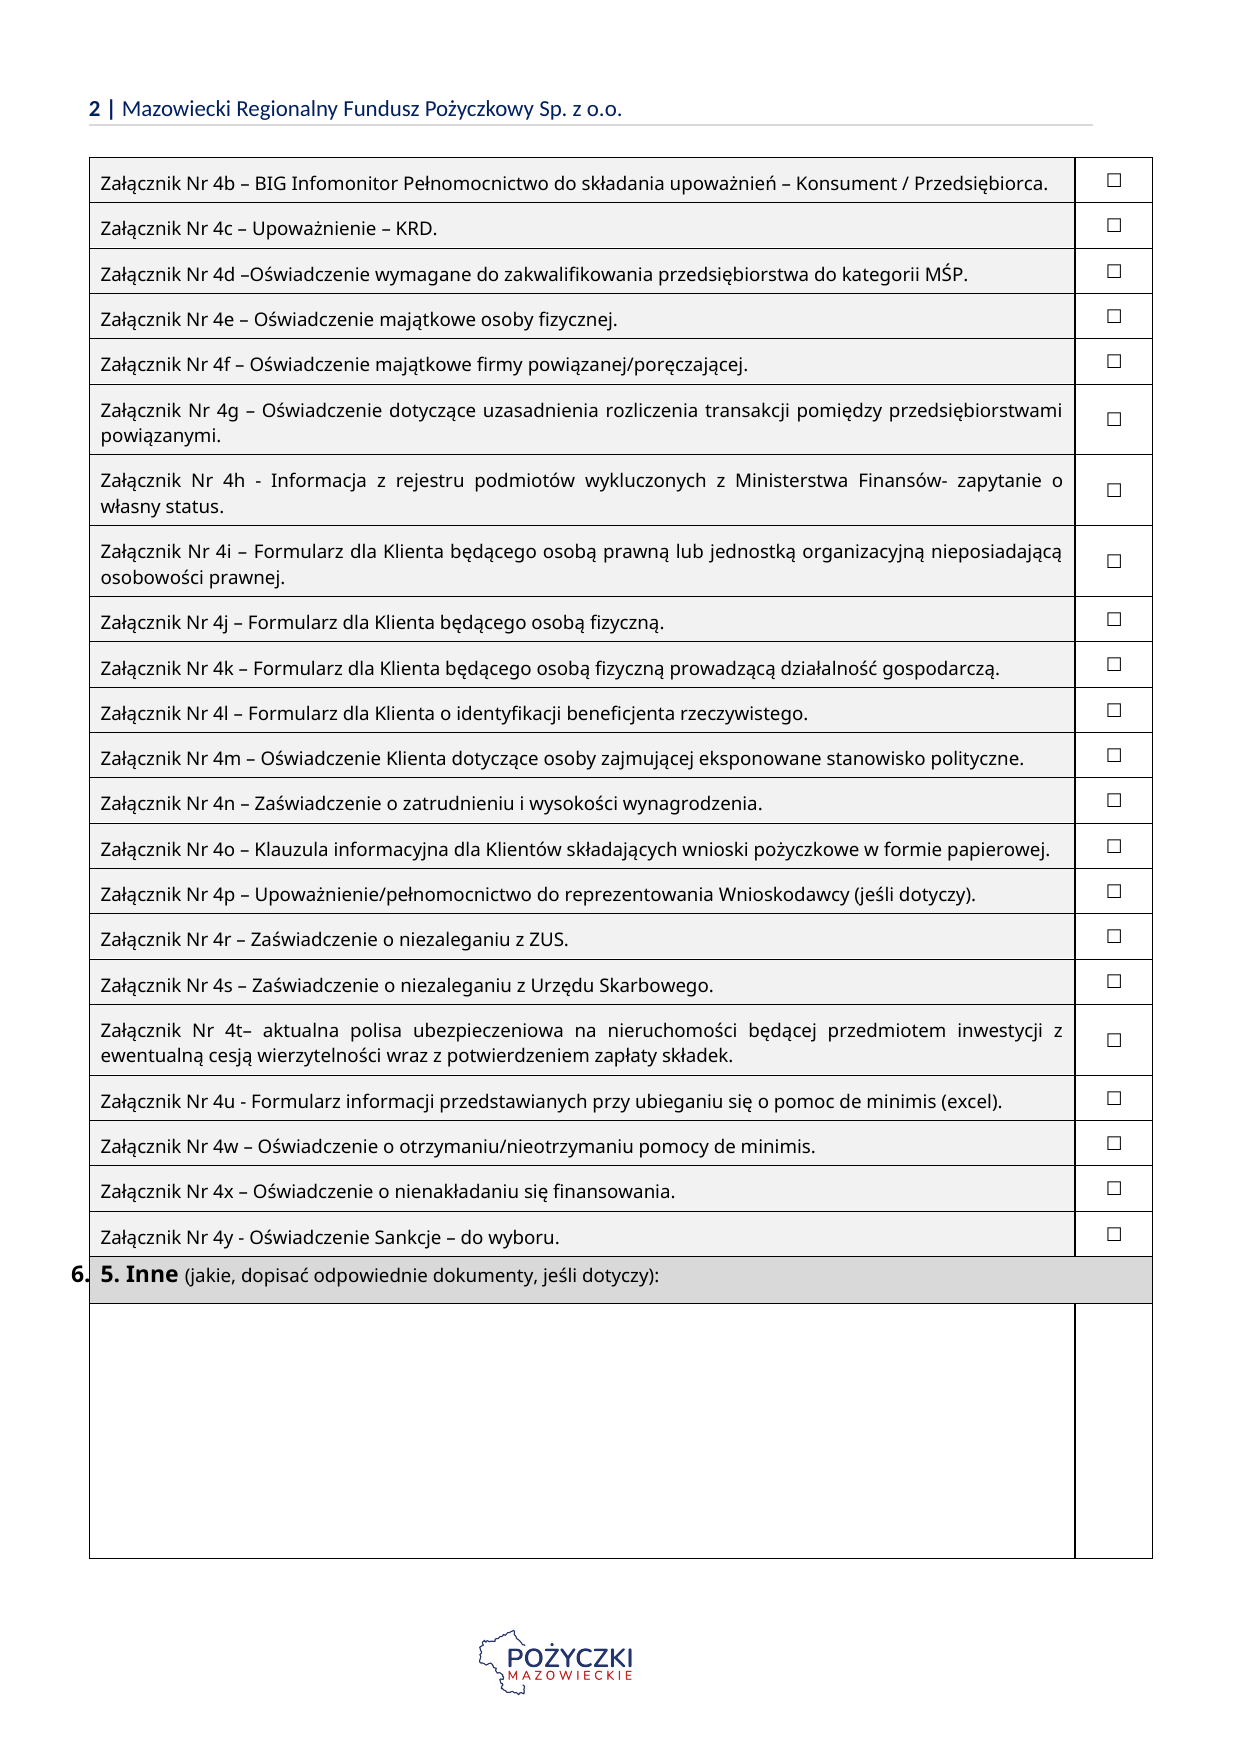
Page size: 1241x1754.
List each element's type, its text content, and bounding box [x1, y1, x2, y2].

table_cell [1076, 869, 1152, 913]
table_cell [1076, 526, 1152, 596]
table_cell Załącznik Nr 4h - Informacja z rejestru podmiotów wykluczonych z Ministerstwa Finansów- zapytanie o własny status. [90, 455, 1074, 525]
picture [472, 1622, 645, 1701]
table_cell Załącznik Nr 4d –Oświadczenie wymagane do zakwalifikowania przedsiębiorstwa do kategorii MŚP. [90, 249, 1074, 293]
table_cell [1076, 1076, 1152, 1120]
table_cell Załącznik Nr 4i – Formularz dla Klienta będącego osobą prawną lub jednostką organizacyjną nieposiadającą osobowości prawnej. [90, 526, 1074, 596]
table_cell [1076, 914, 1152, 958]
table_cell Załącznik Nr 4b – BIG Infomonitor Pełnomocnictwo do składania upoważnień – Konsument / Przedsiębiorca. [90, 158, 1074, 202]
table_cell Załącznik Nr 4n – Zaświadczenie o zatrudnieniu i wysokości wynagrodzenia. [90, 778, 1074, 822]
table_cell [1076, 1005, 1152, 1074]
table_cell [1076, 385, 1152, 454]
table_cell [1076, 339, 1152, 383]
table_cell [1076, 597, 1152, 641]
table_cell 5. Inne (jakie, dopisać odpowiednie dokumenty, jeśli dotyczy): [90, 1257, 1152, 1303]
table_cell Załącznik Nr 4y - Oświadczenie Sankcje – do wyboru. [90, 1212, 1074, 1256]
table_cell [1076, 642, 1152, 687]
table_cell [1076, 158, 1152, 202]
table_cell Załącznik Nr 4l – Formularz dla Klienta o identyfikacji beneficjenta rzeczywistego. [90, 688, 1074, 732]
table_cell Załącznik Nr 4f – Oświadczenie majątkowe firmy powiązanej/poręczającej. [90, 339, 1074, 383]
table_cell Załącznik Nr 4o – Klauzula informacyjna dla Klientów składających wnioski pożyczkowe w formie papierowej. [90, 824, 1074, 868]
table_cell [1076, 960, 1152, 1004]
table_cell [1076, 1121, 1152, 1165]
table_cell [1076, 455, 1152, 525]
table_cell [1076, 294, 1152, 338]
table_cell Załącznik Nr 4t– aktualna polisa ubezpieczeniowa na nieruchomości będącej przedmiotem inwestycji z ewentualną cesją wierzytelności wraz z potwierdzeniem zapłaty składek. [90, 1005, 1074, 1074]
table_cell [1076, 1304, 1152, 1558]
table_cell Załącznik Nr 4k – Formularz dla Klienta będącego osobą fizyczną prowadzącą działalność gospodarczą. [90, 642, 1074, 687]
table_cell Załącznik Nr 4m – Oświadczenie Klienta dotyczące osoby zajmującej eksponowane stanowisko polityczne. [90, 733, 1074, 777]
table_cell Załącznik Nr 4x – Oświadczenie o nienakładaniu się finansowania. [90, 1166, 1074, 1211]
table_cell Załącznik Nr 4c – Upoważnienie – KRD. [90, 203, 1074, 247]
table_cell [1076, 1212, 1152, 1256]
table_cell [1076, 778, 1152, 822]
table_cell Załącznik Nr 4r – Zaświadczenie o niezaleganiu z ZUS. [90, 914, 1074, 958]
table_cell Załącznik Nr 4w – Oświadczenie o otrzymaniu/nieotrzymaniu pomocy de minimis. [90, 1121, 1074, 1165]
table_cell Załącznik Nr 4e – Oświadczenie majątkowe osoby fizycznej. [90, 294, 1074, 338]
table_cell [1076, 203, 1152, 247]
table_cell [1076, 824, 1152, 868]
table_cell [1076, 1166, 1152, 1211]
table_cell Załącznik Nr 4g – Oświadczenie dotyczące uzasadnienia rozliczenia transakcji pomiędzy przedsiębiorstwami powiązanymi. [90, 385, 1074, 454]
table_cell [1076, 249, 1152, 293]
table_cell Załącznik Nr 4s – Zaświadczenie o niezaleganiu z Urzędu Skarbowego. [90, 960, 1074, 1004]
table_cell [1076, 688, 1152, 732]
table_cell Załącznik Nr 4u - Formularz informacji przedstawianych przy ubieganiu się o pomoc de minimis (excel). [90, 1076, 1074, 1120]
table_cell Załącznik Nr 4p – Upoważnienie/pełnomocnictwo do reprezentowania Wnioskodawcy (jeśli dotyczy). [90, 869, 1074, 913]
table_cell [1076, 733, 1152, 777]
table_cell Załącznik Nr 4j – Formularz dla Klienta będącego osobą fizyczną. [90, 597, 1074, 641]
